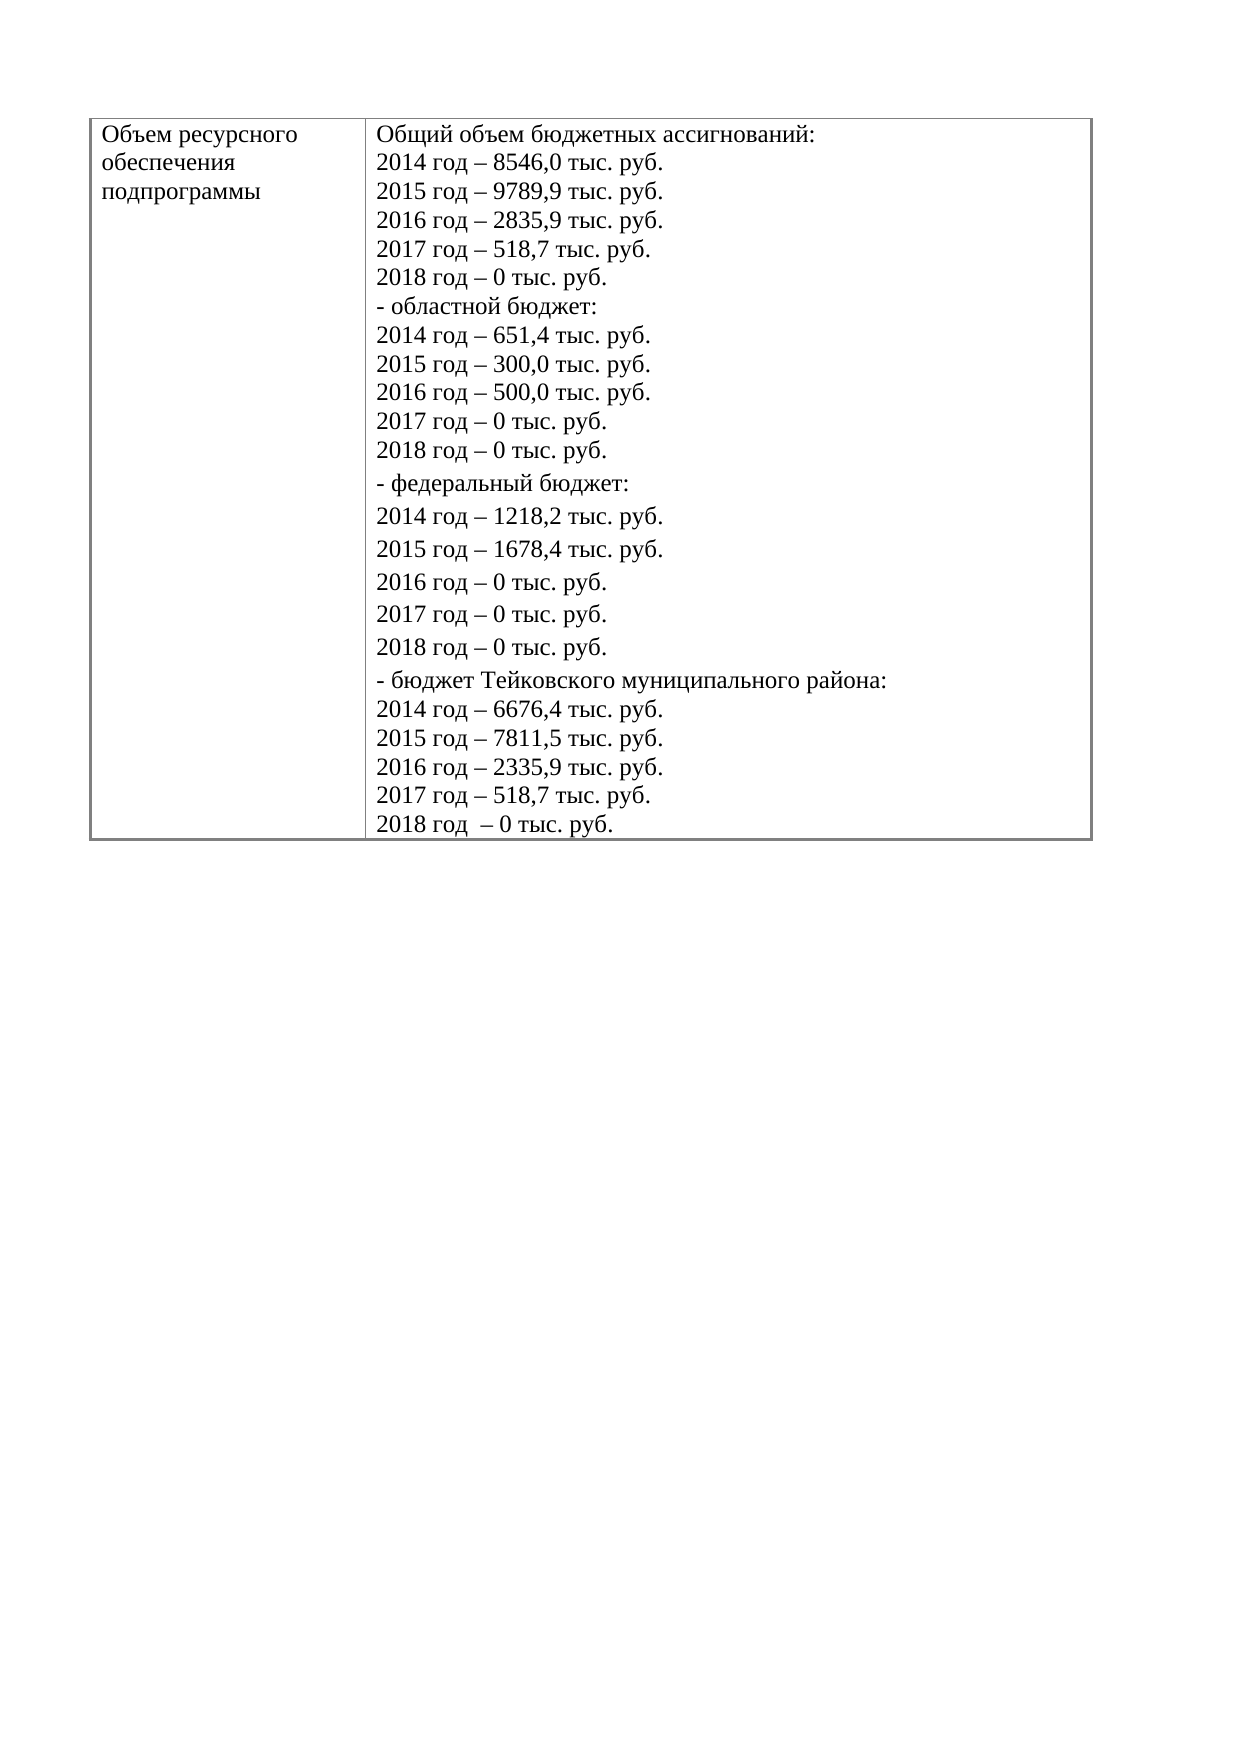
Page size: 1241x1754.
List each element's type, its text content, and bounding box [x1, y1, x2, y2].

table_cell Общий объем бюджетных ассигнований: 2014 год – 8546,0 тыс. руб. 2015 год – 9789,9 тыс. руб. 2016 год – 2835,9 тыс. руб. 2017 год – 518,7 тыс. руб. 2018 год – 0 тыс. руб. - областной бюджет: 2014 год – 651,4 тыс. руб. 2015 год – 300,0 тыс. руб. 2016 год – 500,0 тыс. руб. 2017 год – 0 тыс. руб. 2018 год – 0 тыс. руб. - федеральный бюджет: 2014 год – 1218,2 тыс. руб. 2015 год – 1678,4 тыс. руб. 2016 год – 0 тыс. руб. 2017 год – 0 тыс. руб. 2018 год – 0 тыс. руб. - бюджет Тейковского муниципального района: 2014 год – 6676,4 тыс. руб. 2015 год – 7811,5 тыс. руб. 2016 год – 2335,9 тыс. руб. 2017 год – 518,7 тыс. руб. 2018 год – 0 тыс. руб. [366, 119, 1090, 838]
table_cell Объем ресурсного обеспечения подпрограммы [92, 119, 365, 838]
